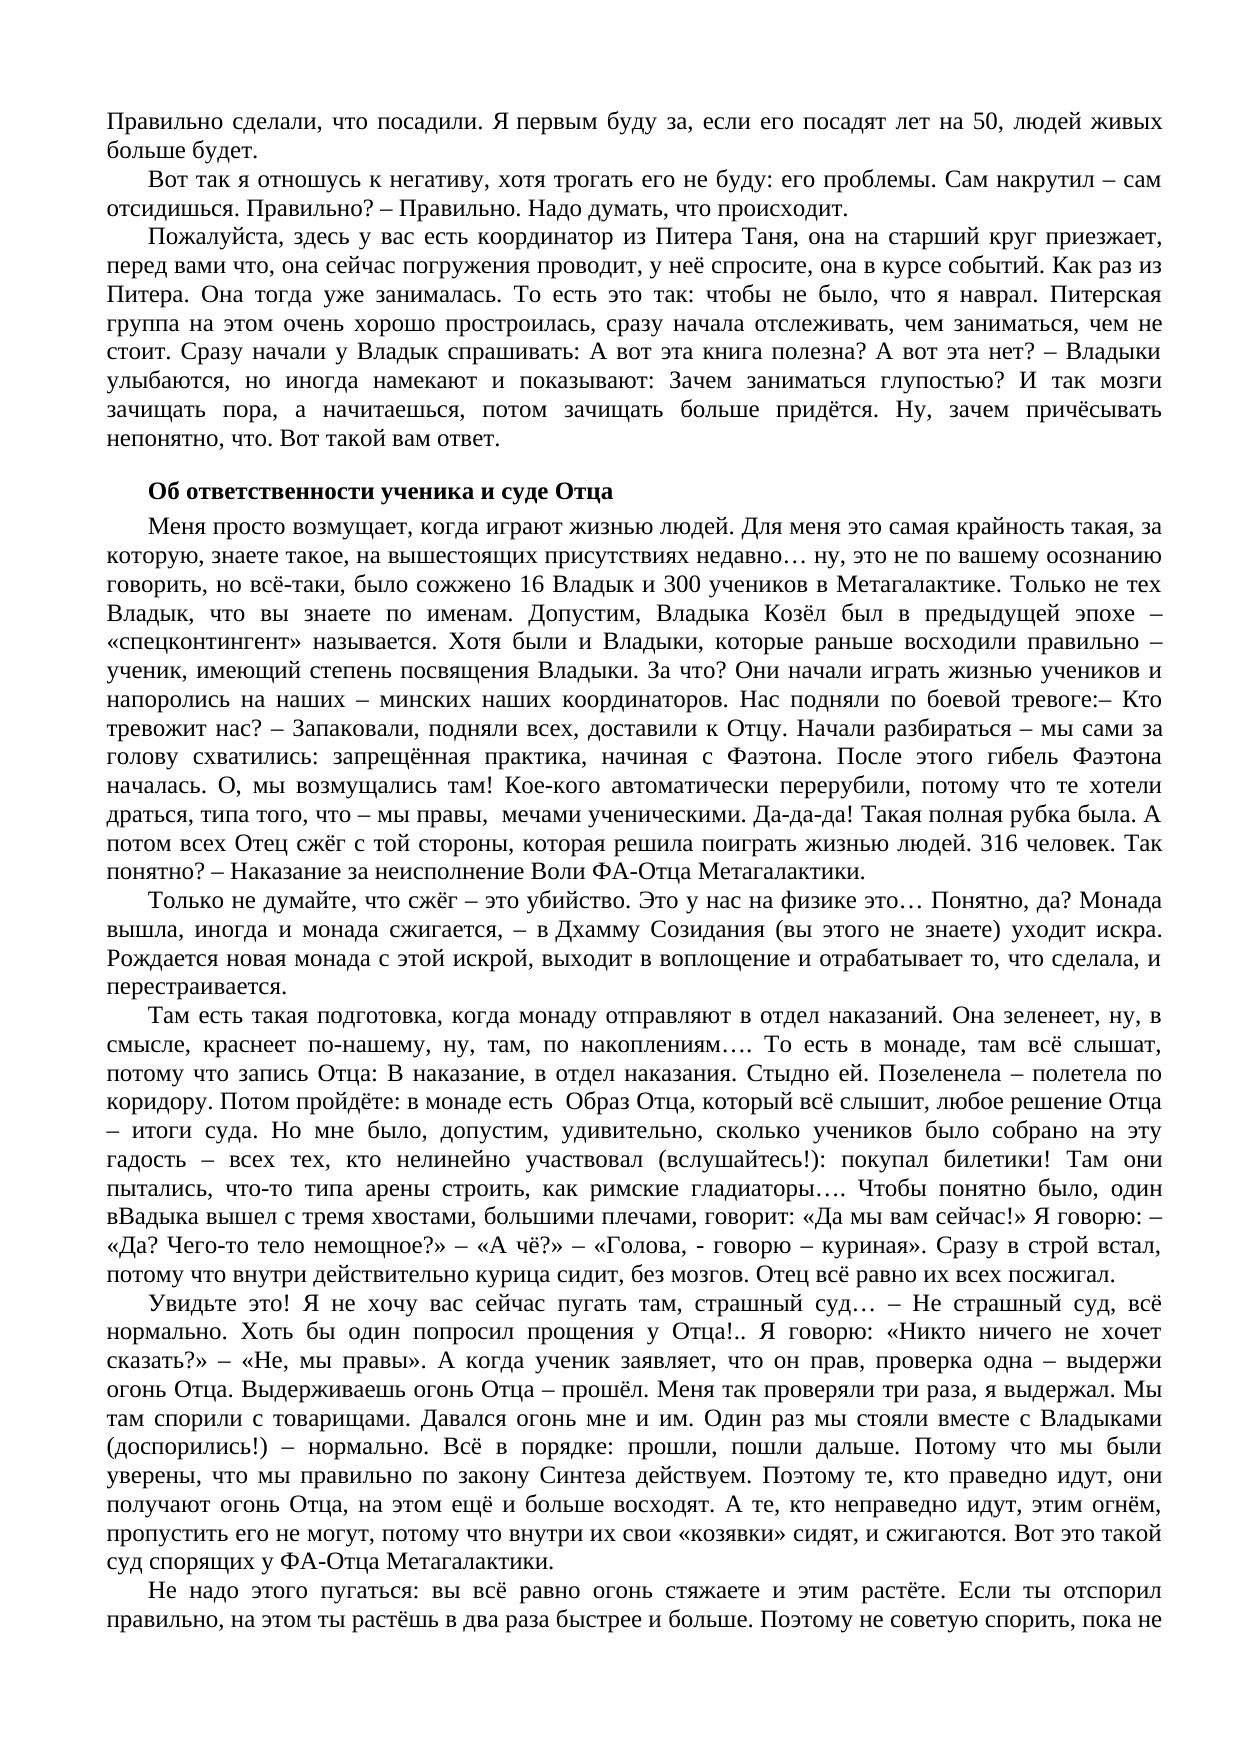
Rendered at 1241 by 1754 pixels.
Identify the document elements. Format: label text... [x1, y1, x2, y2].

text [106, 1575, 1163, 1633]
text Меня просто возмущает, когда играют жизнью людей. Для меня это самая крайность такая, за которую, знаете такое, на вышестоящих присутствиях недавно… ну, это не по вашему осознанию говорить, но всё-таки, было сожжено 16 Владык и 300 учеников в Метагалактике. Только не тех Владык, что вы знаете по именам. Допустим, Владыка Козёл был в предыдущей эпохе – «спецконтингент» называется. Хотя были и Владыки, которые раньше восходили правильно – ученик, имеющий степень посвящения Владыки. За что? Они начали играть жизнью учеников и напоролись на наших – минских наших координаторов. Нас подняли по боевой тревоге:– Кто тревожит нас? – Запаковали, подняли всех, доставили к Отцу. Начали разбираться – мы сами за голову схватились: запрещённая практика, начиная с Фаэтона. После этого гибель Фаэтона началась. О, мы возмущались там! Кое-кого автоматически перерубили, потому что те хотели драться, типа того, что – мы правы, мечами ученическими. Да-да-да! Такая полная рубка была. А потом всех Отец сжёг с той стороны, которая решила поиграть жизнью людей. 316 человек. Так понятно? – Наказание за неисполнение Воли ФА-Отца Метагалактики. [106, 511, 1163, 885]
text Там есть такая подготовка, когда монаду отправляют в отдел наказаний. Она зеленеет, ну, в смысле, краснеет по-нашему, ну, там, по накоплениям…. То есть в монаде, там всё слышат, потому что запись Отца: В наказание, в отдел наказания. Стыдно ей. Позеленела – полетела по коридору. Потом пройдёте: в монаде есть Образ Отца, который всё слышит, любое решение Отца – итоги суда. Но мне было, допустим, удивительно, сколько учеников было собрано на эту гадость – всех тех, кто нелинейно участвовал (вслушайтесь!): покупал билетики! Там они пытались, что-то типа арены строить, как римские гладиаторы…. Чтобы понятно было, один вВадыка вышел с тремя хвостами, большими плечами, говорит: «Да мы вам сейчас!» Я говорю: – «Да? Чего-то тело немощное?» – «А чё?» – «Голова, - говорю – куриная». Сразу в строй встал, потому что внутри действительно курица сидит, без мозгов. Отец всё равно их всех посжигал. [106, 1000, 1163, 1288]
text Только не думайте, что сжёг – это убийство. Это у нас на физике это… Понятно, да? Монада вышла, иногда и монада сжигается, – в Дхамму Созидания (вы этого не знаете) уходит искра. Рождается новая монада с этой искрой, выходит в воплощение и отрабатывает то, что сделала, и перестраивается. [106, 885, 1163, 1000]
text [106, 106, 1163, 164]
text Вот так я отношусь к негативу, хотя трогать его не буду: его проблемы. Сам накрутил – сам отсидишься. Правильно? – Правильно. Надо думать, что происходит. [106, 164, 1163, 221]
text Пожалуйста, здесь у вас есть координатор из Питера Таня, она на старший круг приезжает, перед вами что, она сейчас погружения проводит, у неё спросите, она в курсе событий. Как раз из Питера. Она тогда уже занималась. То есть это так: чтобы не было, что я наврал. Питерская группа на этом очень хорошо простроилась, сразу начала отслеживать, чем заниматься, чем не стоит. Сразу начали у Владык спрашивать: А вот эта книга полезна? А вот эта нет? – Владыки улыбаются, но иногда намекают и показывают: Зачем заниматься глупостью? И так мозги зачищать пора, а начитаешься, потом зачищать больше придётся. Ну, зачем причёсывать непонятно, что. Вот такой вам ответ. [106, 221, 1163, 451]
subtitle Об ответственности ученика и суде Отца [148, 476, 1163, 505]
text Увидьте это! Я не хочу вас сейчас пугать там, страшный суд… – Не страшный суд, всё нормально. Хоть бы один попросил прощения у Отца!.. Я говорю: «Никто ничего не хочет сказать?» – «Не, мы правы». А когда ученик заявляет, что он прав, проверка одна – выдержи огонь Отца. Выдерживаешь огонь Отца – прошёл. Меня так проверяли три раза, я выдержал. Мы там спорили с товарищами. Давался огонь мне и им. Один раз мы стояли вместе с Владыками (доспорились!) – нормально. Всё в порядке: прошли, пошли дальше. Потому что мы были уверены, что мы правильно по закону Синтеза действуем. Поэтому те, кто праведно идут, они получают огонь Отца, на этом ещё и больше восходят. А те, кто неправедно идут, этим огнём, пропустить его не могут, потому что внутри их свои «козявки» сидят, и сжигаются. Вот это такой суд спорящих у ФА-Отца Метагалактики. [106, 1288, 1163, 1575]
